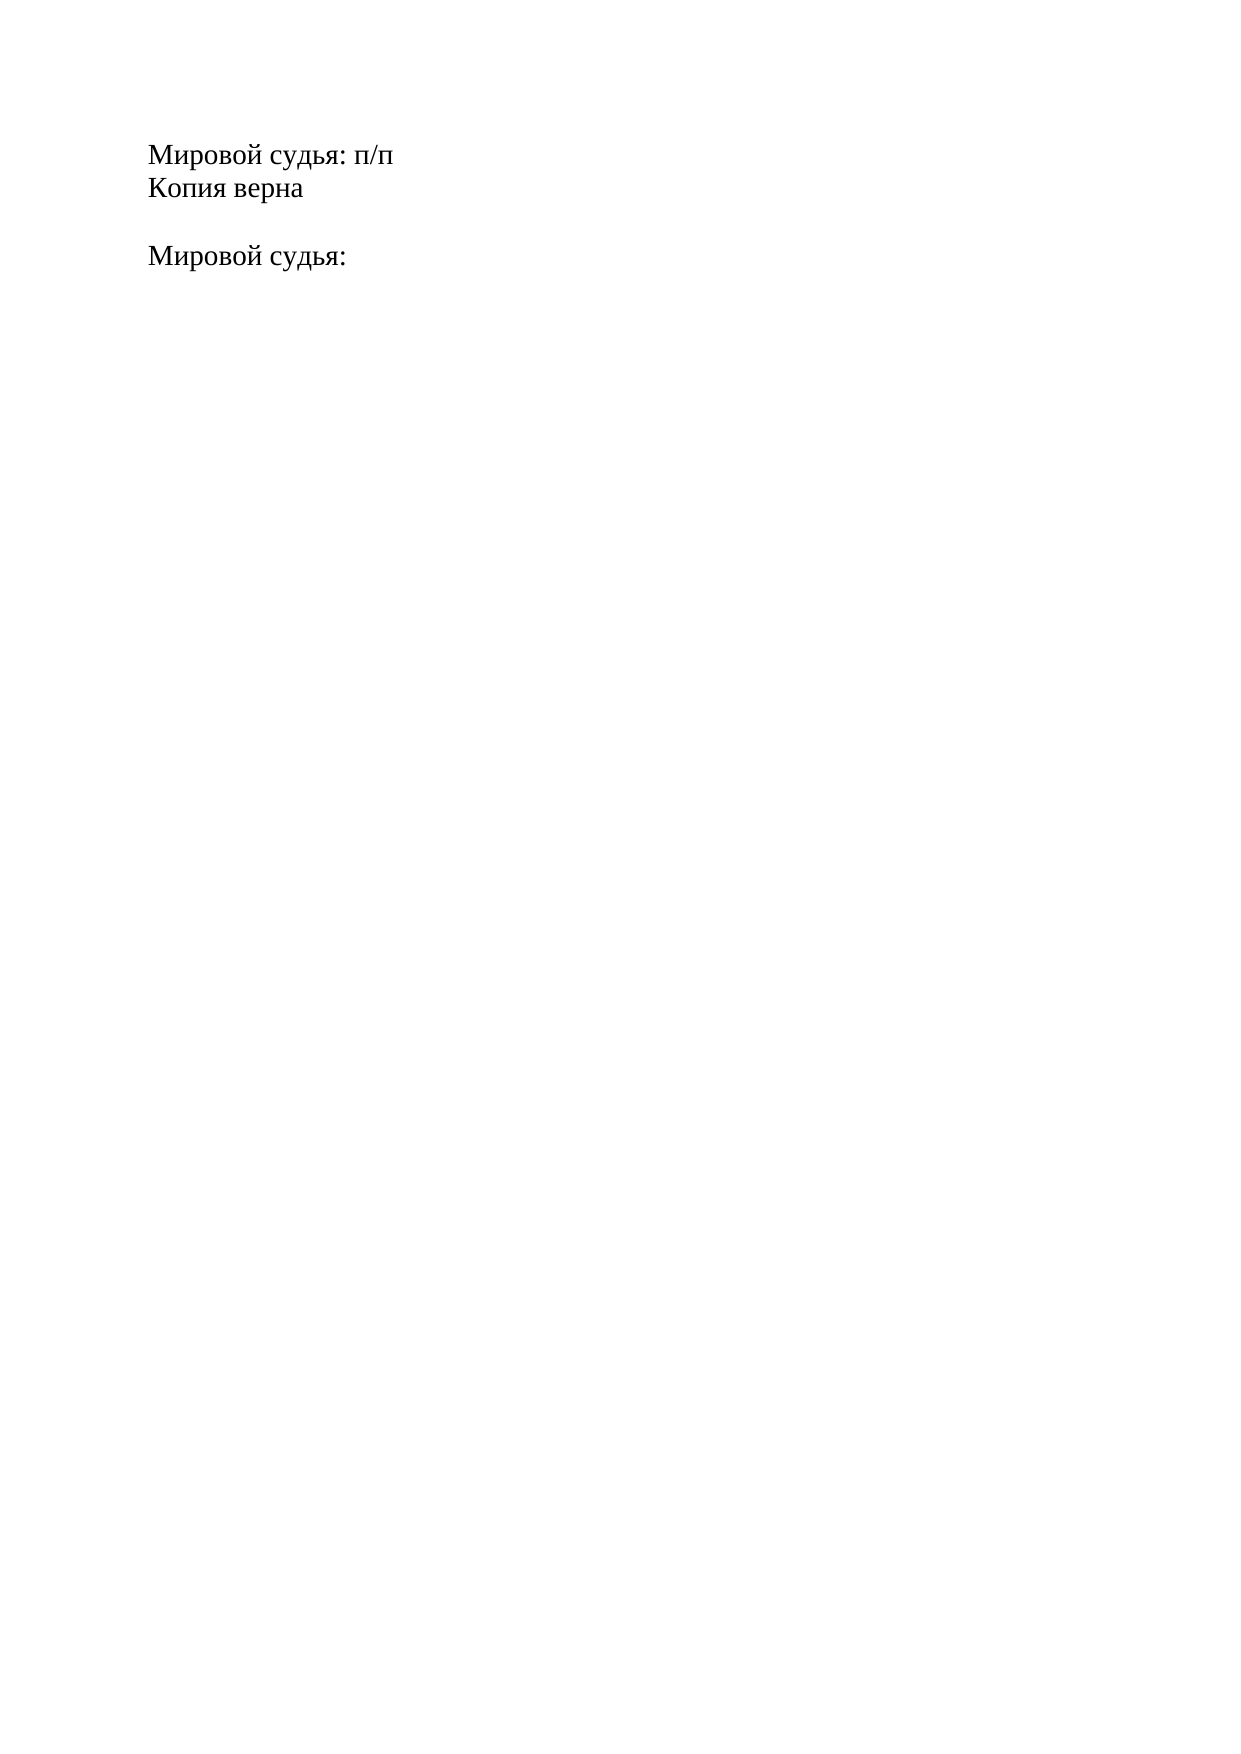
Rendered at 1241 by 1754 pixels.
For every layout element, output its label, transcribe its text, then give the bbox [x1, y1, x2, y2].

text Мировой судья: [148, 238, 1152, 271]
text Копия верна [148, 171, 1152, 204]
text Мировой судья: п/п [148, 137, 1152, 171]
